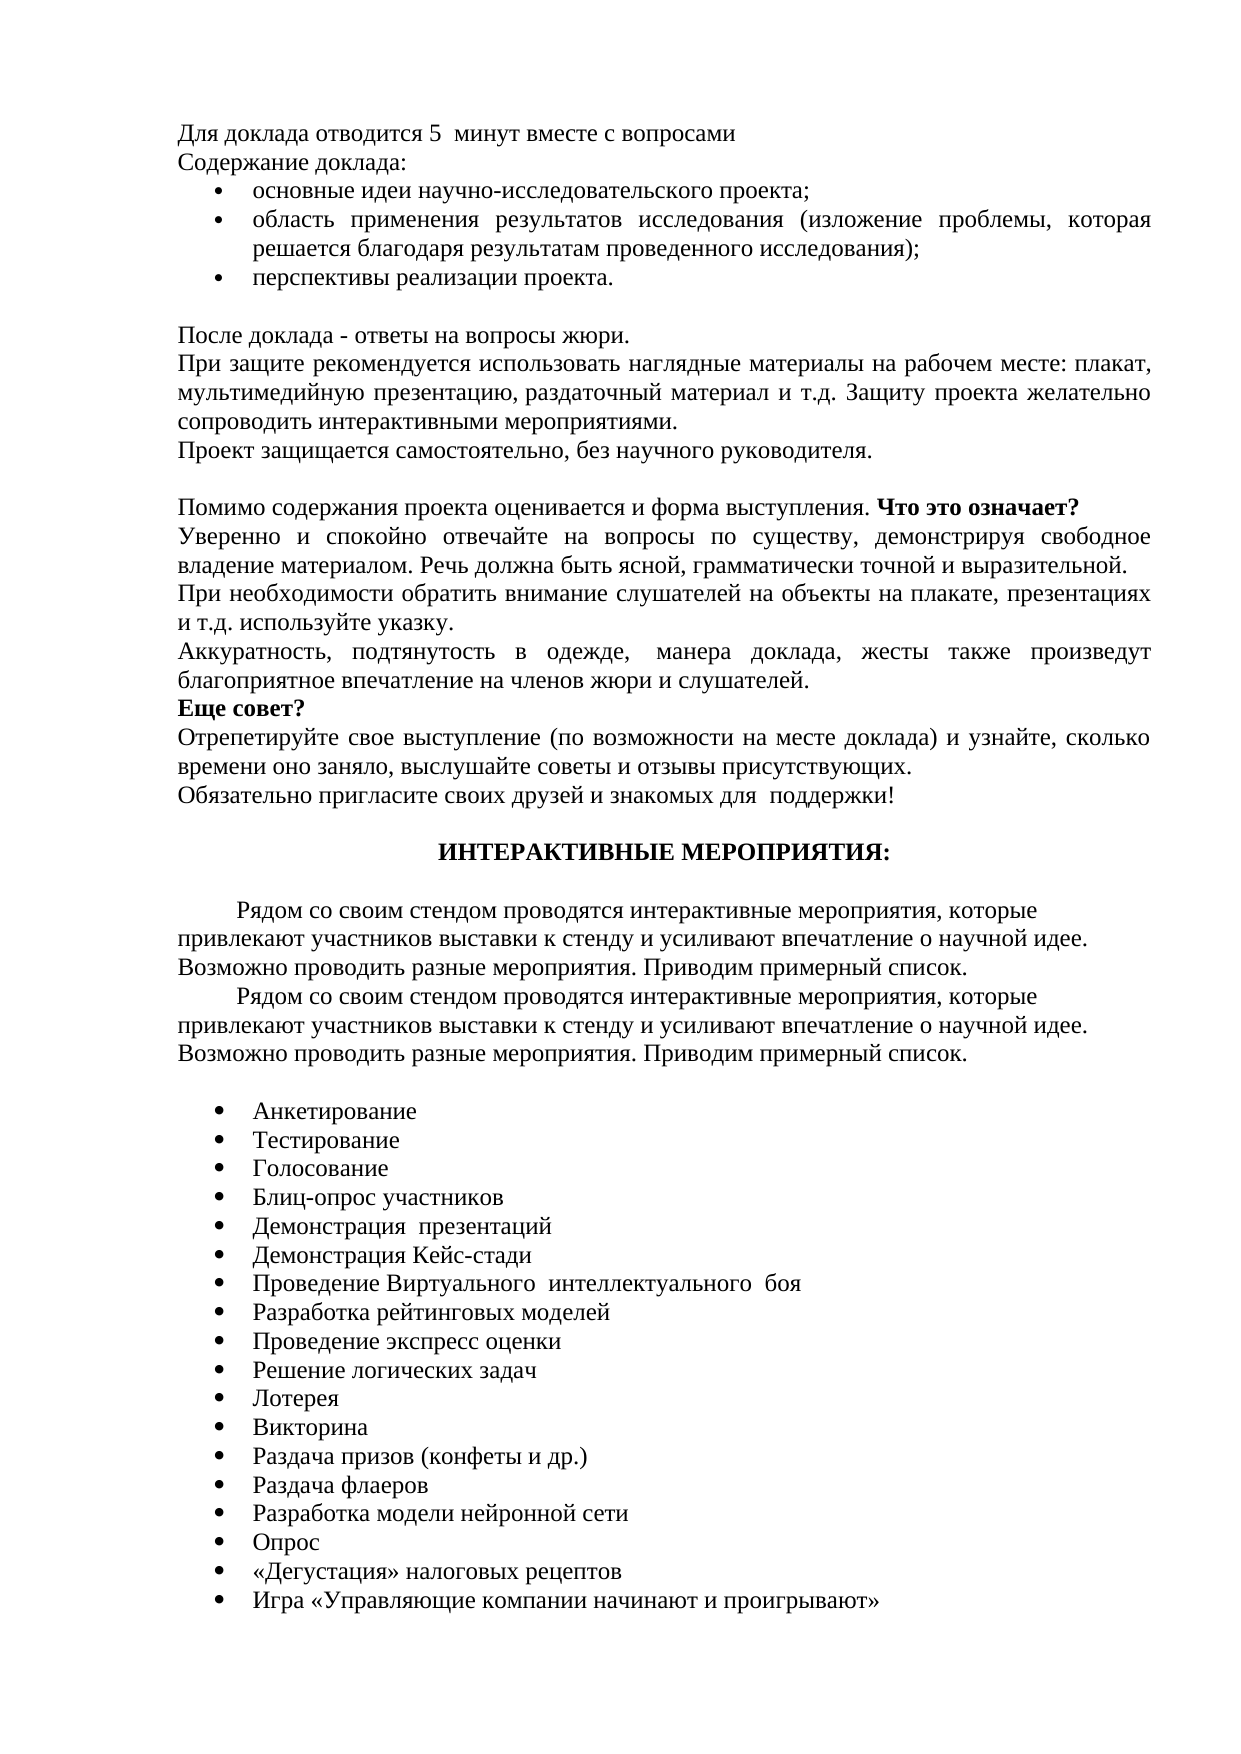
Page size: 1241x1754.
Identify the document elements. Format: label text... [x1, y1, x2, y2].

list Раздача призов (конфеты и др.) [215, 1441, 1152, 1470]
list «Дегустация» налоговых рецептов [215, 1556, 1152, 1585]
list область применения результатов исследования (изложение проблемы, которая решается благодаря результатам проведенного исследования); [215, 204, 1152, 262]
text Рядом со своим стендом проводятся интерактивные мероприятия, которые привлекают участников выставки к стенду и усиливают впечатление о научной идее. Возможно проводить разные мероприятия. Приводим примерный список. [177, 895, 1152, 981]
list Игра «Управляющие компании начинают и проигрывают» [215, 1585, 1152, 1613]
text При защите рекомендуется использовать наглядные материалы на рабочем месте: плакат, мультимедийную презентацию, раздаточный материал и т.д. Защиту проекта желательно сопроводить интерактивными мероприятиями. [177, 348, 1152, 435]
list Проведение экспресс оценки [215, 1326, 1152, 1355]
text Аккуратность, подтянутость в одежде, манера доклада, жесты также произведут благоприятное впечатление на членов жюри и слушателей. [177, 636, 1152, 693]
text Содержание доклада: [177, 147, 1152, 176]
text Для доклада отводится 5 минут вместе с вопросами [177, 118, 1152, 147]
text ИНТЕРАКТИВНЫЕ МЕРОПРИЯТИЯ: [177, 837, 1152, 866]
text Уверенно и спокойно отвечайте на вопросы по существу, демонстрируя свободное владение материалом. Речь должна быть ясной, грамматически точной и выразительной. [177, 521, 1152, 578]
list Решение логических задач [215, 1355, 1152, 1383]
text Обязательно пригласите своих друзей и знакомых для поддержки! [177, 780, 1152, 808]
list Раздача флаеров [215, 1470, 1152, 1498]
list Тестирование [215, 1125, 1152, 1153]
list Блиц-опрос участников [215, 1182, 1152, 1211]
text Отрепетируйте свое выступление (по возможности на месте доклада) и узнайте, сколько времени оно заняло, выслушайте советы и отзывы присутствующих. [177, 722, 1152, 780]
list Демонстрация презентаций [215, 1211, 1152, 1240]
list Анкетирование [215, 1096, 1152, 1125]
list Демонстрация Кейс-стади [215, 1240, 1152, 1268]
list Викторина [215, 1412, 1152, 1441]
text Еще совет? [177, 693, 1152, 722]
list Разработка модели нейронной сети [215, 1498, 1152, 1527]
list Голосование [215, 1153, 1152, 1182]
text Рядом со своим стендом проводятся интерактивные мероприятия, которые привлекают участников выставки к стенду и усиливают впечатление о научной идее. Возможно проводить разные мероприятия. Приводим примерный список. [177, 981, 1152, 1067]
list Лотерея [215, 1383, 1152, 1412]
text Проект защищается самостоятельно, без научного руководителя. [177, 435, 1152, 463]
list перспективы реализации проекта. [215, 262, 1152, 291]
list основные идеи научно-исследовательского проекта; [215, 176, 1152, 204]
list Разработка рейтинговых моделей [215, 1297, 1152, 1326]
text При необходимости обратить внимание слушателей на объекты на плакате, презентациях и т.д. используйте указку. [177, 578, 1152, 636]
text После доклада - ответы на вопросы жюри. [177, 320, 1152, 348]
list Опрос [215, 1527, 1152, 1556]
list Проведение Виртуального интеллектуального боя [215, 1268, 1152, 1297]
text Помимо содержания проекта оценивается и форма выступления. Что это означает? [177, 492, 1152, 521]
